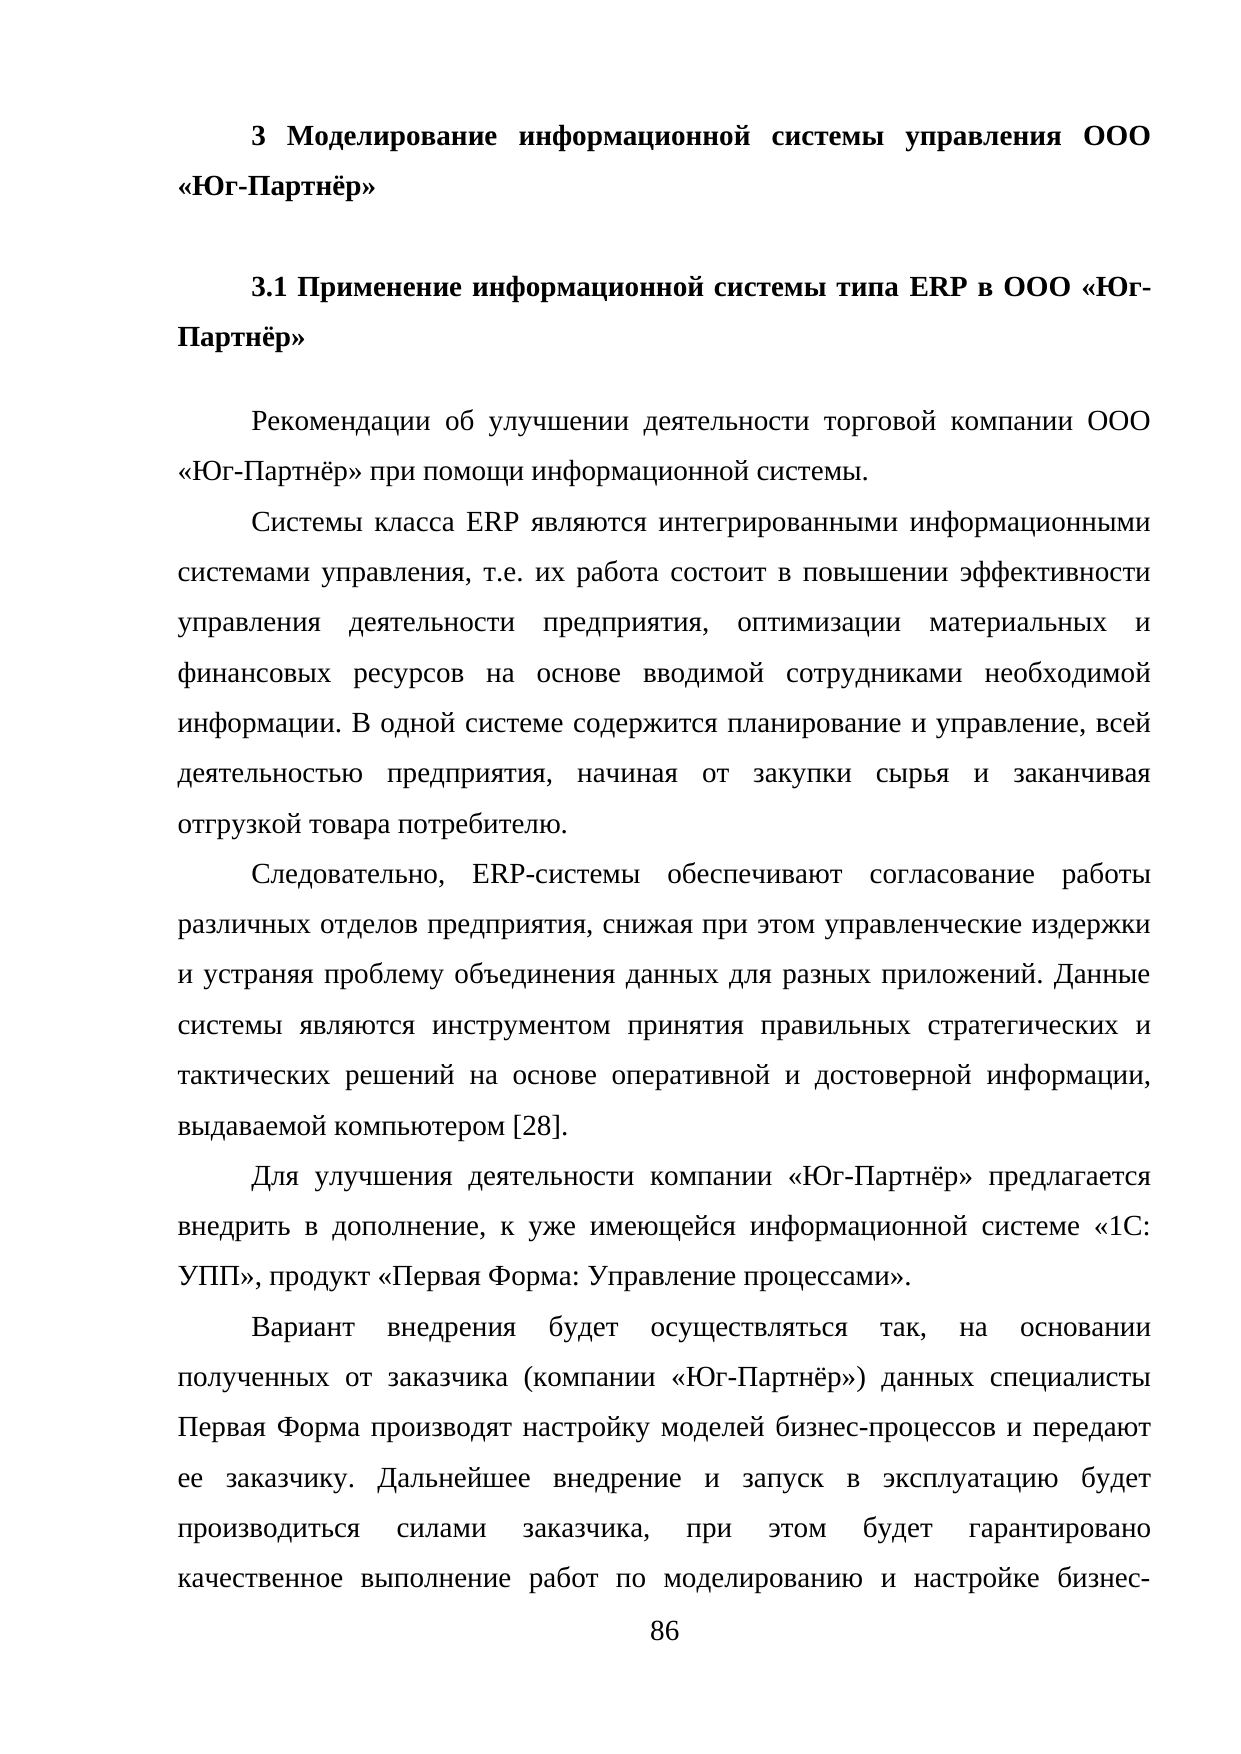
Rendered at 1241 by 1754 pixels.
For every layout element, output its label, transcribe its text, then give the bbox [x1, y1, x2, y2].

subtitle 3 Моделирование информационной системы управления ООО «Юг-Партнёр» [177, 118, 1152, 202]
text Следовательно, ERP-системы обеспечивают согласование работы различных отделов предприятия, снижая при этом управленческие издержки и устраняя проблему объединения данных для разных приложений. Данные системы являются инструментом принятия правильных стратегических и тактических решений на основе оперативной и достоверной информации, выдаваемой компьютером [28]. [177, 856, 1152, 1141]
text Для улучшения деятельности компании «Юг-Партнёр» предлагается внедрить в дополнение, к уже имеющейся информационной системе «1С: УПП», продукт «Первая Форма: Управление процессами». [177, 1158, 1152, 1292]
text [177, 1309, 1152, 1594]
text Рекомендации об улучшении деятельности торговой компании ООО «Юг-Партнёр» при помощи информационной системы. [177, 403, 1152, 487]
text Системы класса ERP являются интегрированными информационными системами управления, т.е. их работа состоит в повышении эффективности управления деятельности предприятия, оптимизации материальных и финансовых ресурсов на основе вводимой сотрудниками необходимой информации. В одной системе содержится планирование и управление, всей деятельностью предприятия, начиная от закупки сырья и заканчивая отгрузкой товара потребителю. [177, 504, 1152, 839]
subtitle 3.1 Применение информационной системы типа ERP в ООО «Юг-Партнёр» [177, 269, 1152, 353]
